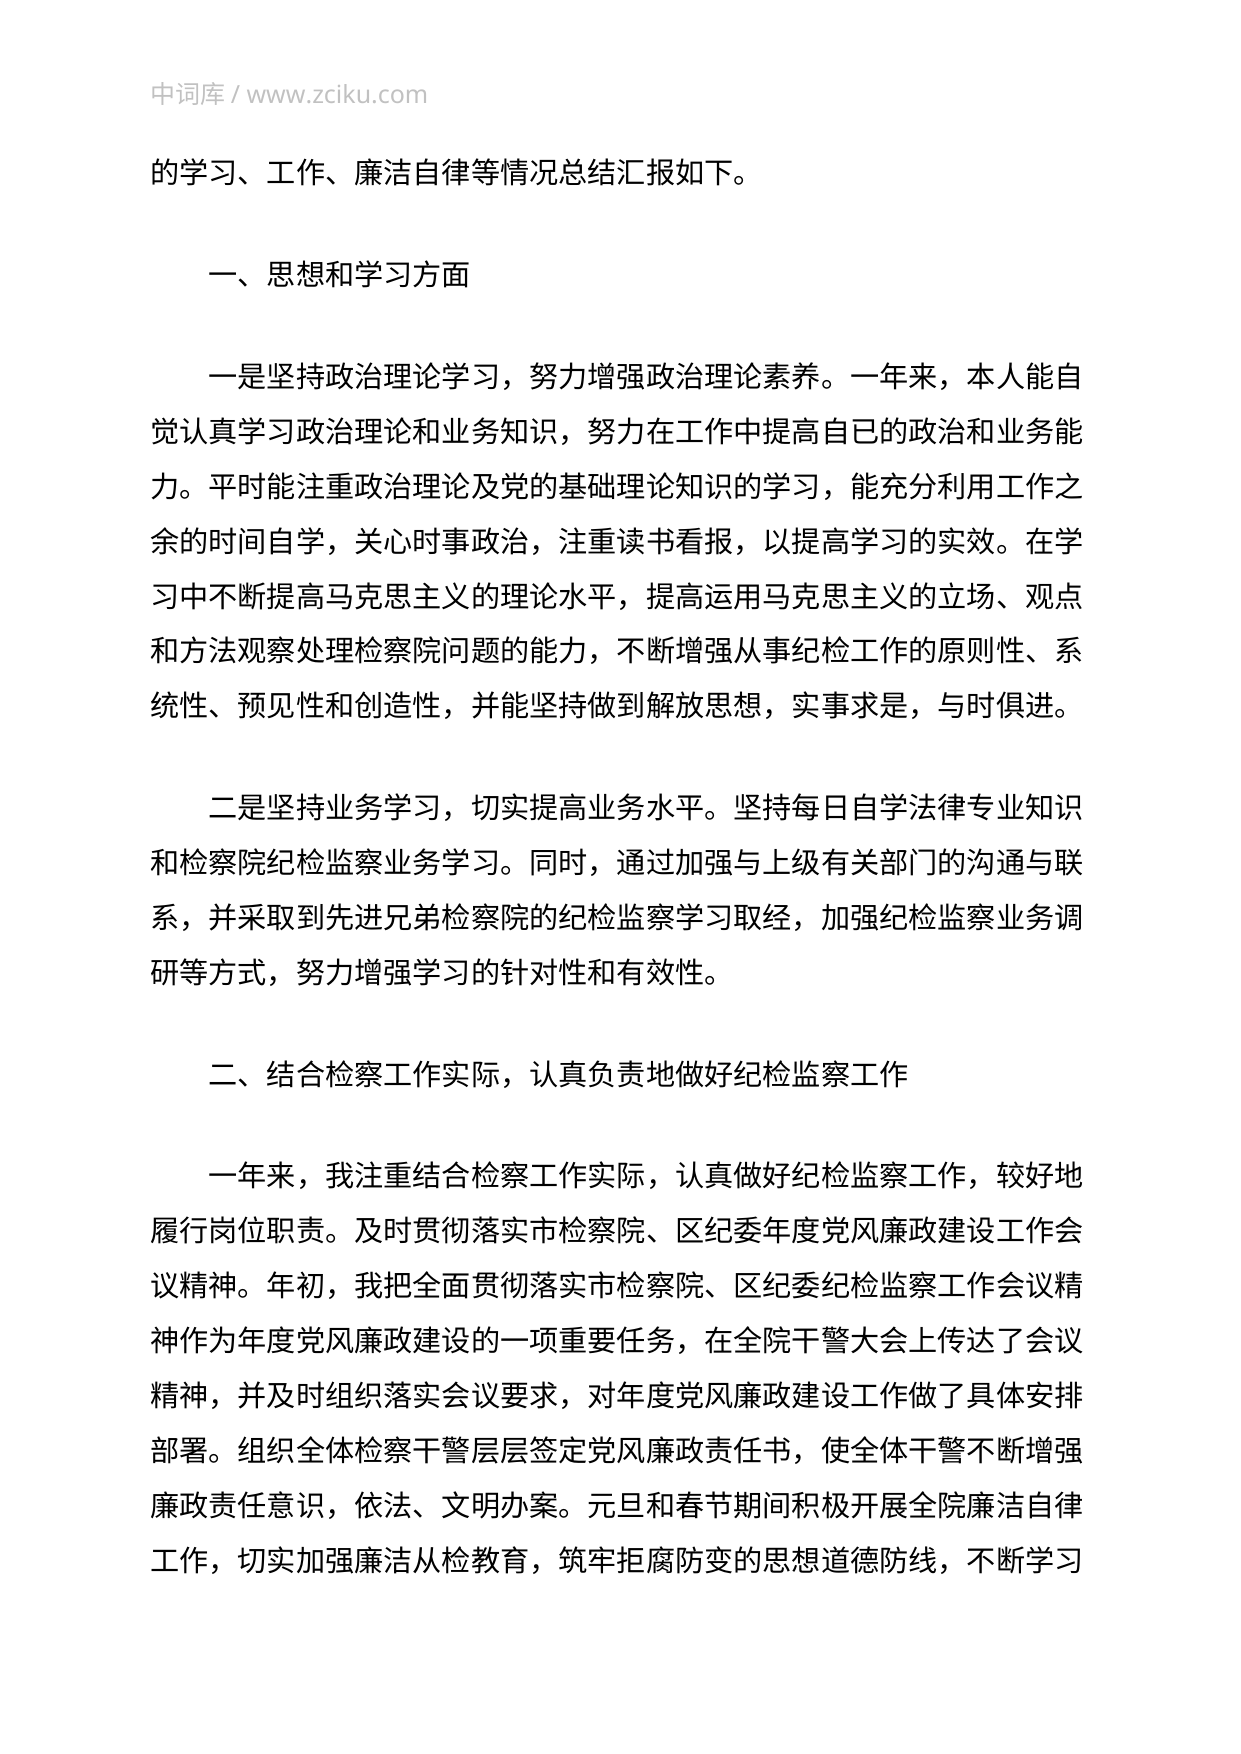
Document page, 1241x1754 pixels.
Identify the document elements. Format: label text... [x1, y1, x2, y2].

text 一是坚持政治理论学习，努力增强政治理论素养。一年来，本人能自觉认真学习政治理论和业务知识，努力在工作中提高自已的政治和业务能力。平时能注重政治理论及党的基础理论知识的学习，能充分利用工作之余的时间自学，关心时事政治，注重读书看报，以提高学习的实效。在学习中不断提高马克思主义的理论水平，提高运用马克思主义的立场、观点和方法观察处理检察院问题的能力，不断增强从事纪检工作的原则性、系统性、预见性和创造性，并能坚持做到解放思想，实事求是，与时俱进。 [150, 353, 1090, 725]
text 二、结合检察工作实际，认真负责地做好纪检监察工作 [150, 1051, 1090, 1093]
text 二是坚持业务学习，切实提高业务水平。坚持每日自学法律专业知识和检察院纪检监察业务学习。同时，通过加强与上级有关部门的沟通与联系，并采取到先进兄弟检察院的纪检监察学习取经，加强纪检监察业务调研等方式，努力增强学习的针对性和有效性。 [150, 785, 1090, 992]
text 一、思想和学习方面 [150, 252, 1090, 294]
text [150, 1153, 1090, 1579]
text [150, 150, 1090, 192]
